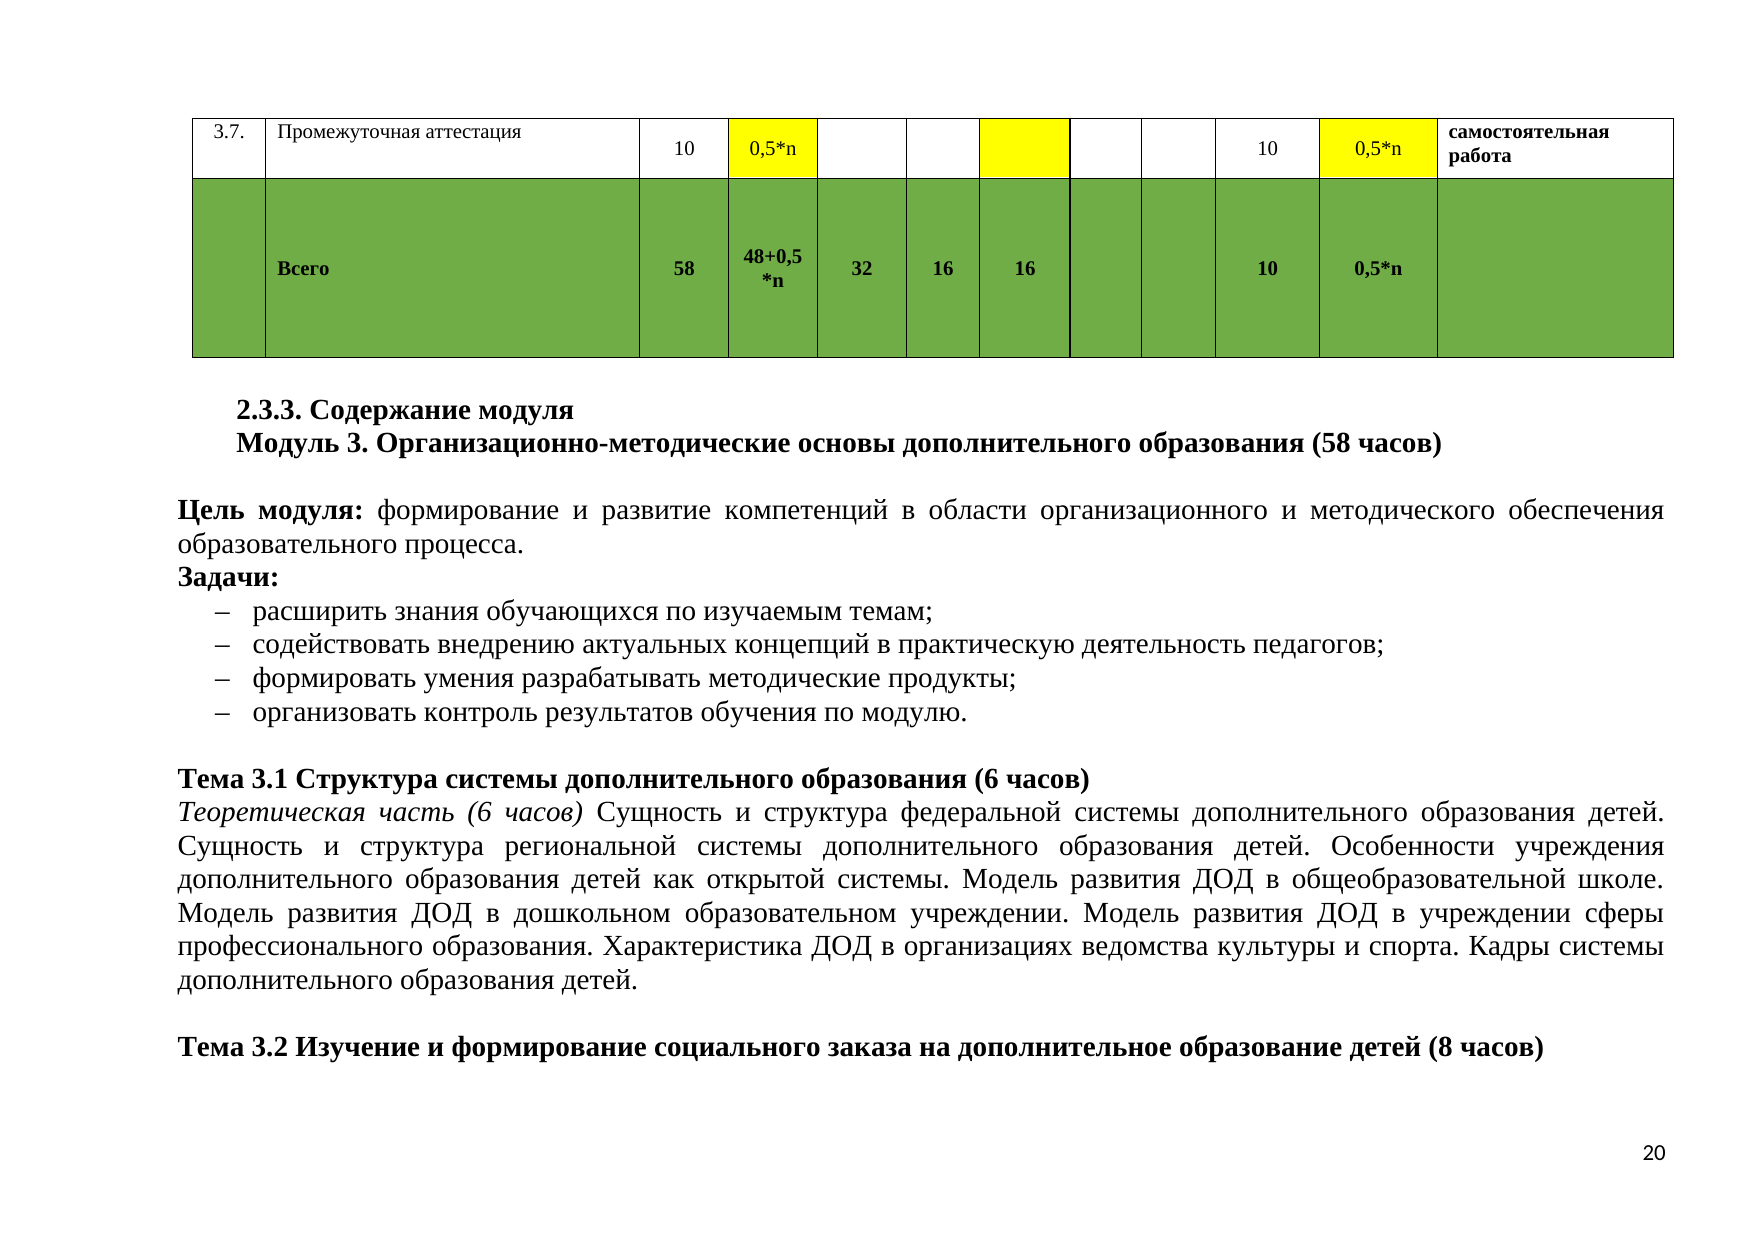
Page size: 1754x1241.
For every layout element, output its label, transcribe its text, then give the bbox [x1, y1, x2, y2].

table_cell 32 [818, 179, 906, 357]
table_cell 16 [980, 179, 1069, 357]
table_cell самостоятельная работа [1438, 119, 1673, 177]
list формировать умения разрабатывать методические продукты; [215, 660, 1665, 694]
text Модуль 3. Организационно-методические основы дополнительного образования (58 часов) [177, 425, 1665, 459]
table_cell 0,5*n [1320, 119, 1437, 177]
table_cell [1142, 119, 1215, 177]
table_cell [1071, 119, 1141, 177]
table_cell [193, 179, 265, 357]
table_cell [1071, 179, 1141, 357]
table_cell [980, 119, 1069, 177]
text 2.3.3. Содержание модуля [177, 392, 1665, 425]
table_cell 10 [1216, 179, 1319, 357]
list организовать контроль результатов обучения по модулю. [215, 694, 1665, 727]
table_cell 58 [640, 179, 728, 357]
list содействовать внедрению актуальных концепций в практическую деятельность педагогов; [215, 627, 1665, 660]
table_cell 48+0,5*n [729, 179, 817, 357]
text Тема 3.1 Структура системы дополнительного образования (6 часов) [177, 761, 1665, 794]
table_cell 10 [640, 119, 728, 177]
table_cell 3.7. [193, 119, 265, 177]
table_cell Всего [266, 179, 639, 357]
table_cell [1438, 179, 1673, 357]
table_cell [907, 119, 979, 177]
text Цель модуля: формирование и развитие компетенций в области организационного и методического обеспечения образовательного процесса. [177, 492, 1665, 559]
table_cell [1142, 179, 1215, 357]
table_cell Промежуточная аттестация [266, 119, 639, 177]
table_cell 0,5*n [729, 119, 817, 177]
table_cell [818, 119, 906, 177]
table_cell 0,5*n [1320, 179, 1437, 357]
text Тема 3.2 Изучение и формирование социального заказа на дополнительное образование детей (8 часов) [177, 1029, 1665, 1063]
text Теоретическая часть (6 часов) Сущность и структура федеральной системы дополнительного образования детей. Сущность и структура региональной системы дополнительного образования детей. Особенности учреждения дополнительного образования детей как открытой системы. Модель развития ДОД в общеобразовательной школе. Модель развития ДОД в дошкольном образовательном учреждении. Модель развития ДОД в учреждении сферы профессионального образования. Характеристика ДОД в организациях ведомства культуры и спорта. Кадры системы дополнительного образования детей. [177, 794, 1665, 996]
list расширить знания обучающихся по изучаемым темам; [215, 593, 1665, 627]
text Задачи: [177, 559, 1665, 593]
table_cell 10 [1216, 119, 1319, 177]
table_cell 16 [907, 179, 979, 357]
